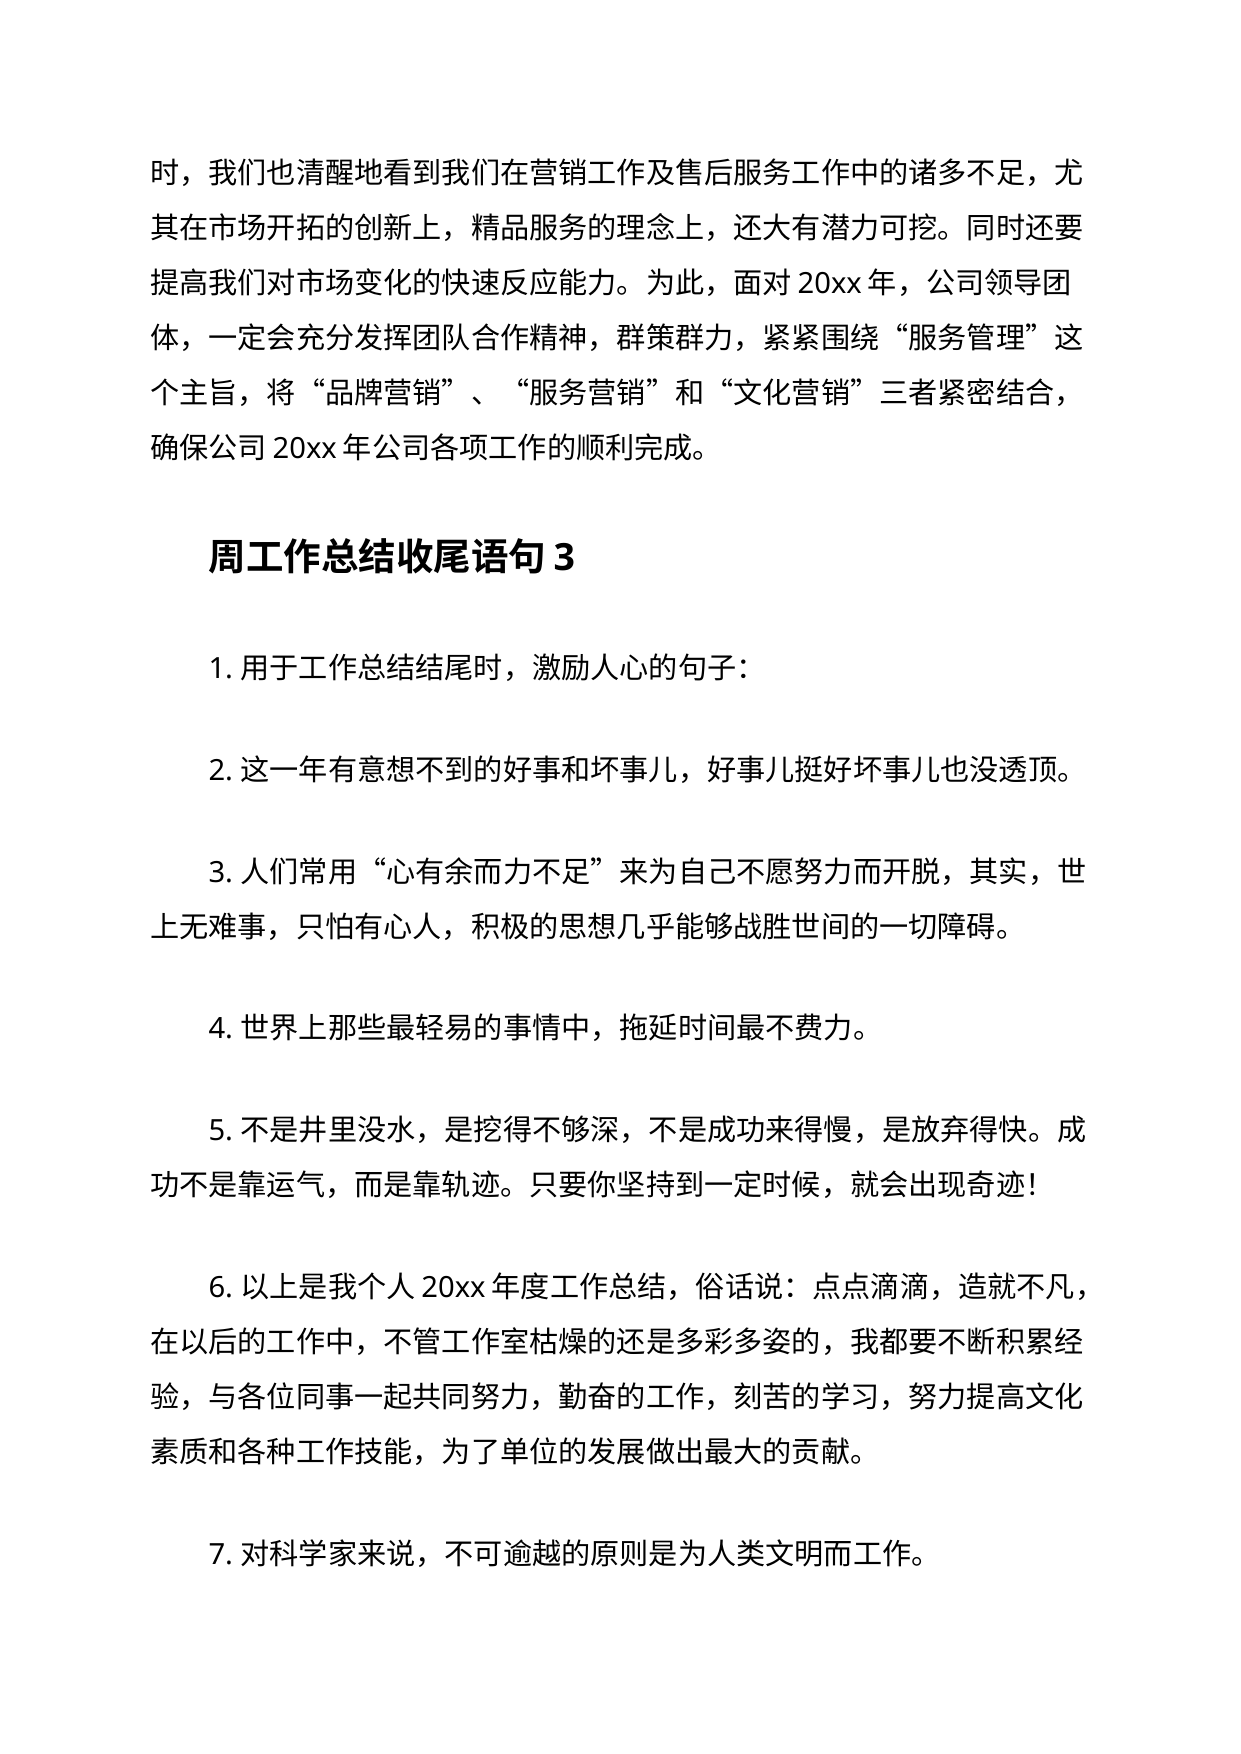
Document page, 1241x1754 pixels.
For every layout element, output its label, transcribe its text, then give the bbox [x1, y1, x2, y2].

text 4. 世界上那些最轻易的事情中，拖延时间最不费力。 [150, 1005, 1090, 1047]
text 7. 对科学家来说，不可逾越的原则是为人类文明而工作。 [150, 1530, 1090, 1573]
text 5. 不是井里没水，是挖得不够深，不是成功来得慢，是放弃得快。成功不是靠运气，而是靠轨迹。只要你坚持到一定时候，就会出现奇迹！ [150, 1107, 1090, 1204]
text 6. 以上是我个人20xx年度工作总结，俗话说：点点滴滴，造就不凡，在以后的工作中，不管工作室枯燥的还是多彩多姿的，我都要不断积累经验，与各位同事一起共同努力，勤奋的工作，刻苦的学习，努力提高文化素质和各种工作技能，为了单位的发展做出最大的贡献。 [150, 1264, 1090, 1471]
text 1. 用于工作总结结尾时，激励人心的句子： [150, 644, 1090, 687]
text 周工作总结收尾语句3 [150, 527, 1090, 581]
text 3. 人们常用“心有余而力不足”来为自己不愿努力而开脱，其实，世上无难事，只怕有心人，积极的思想几乎能够战胜世间的一切障碍。 [150, 848, 1090, 945]
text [150, 150, 1090, 467]
text 2. 这一年有意想不到的好事和坏事儿，好事儿挺好坏事儿也没透顶。 [150, 746, 1090, 788]
